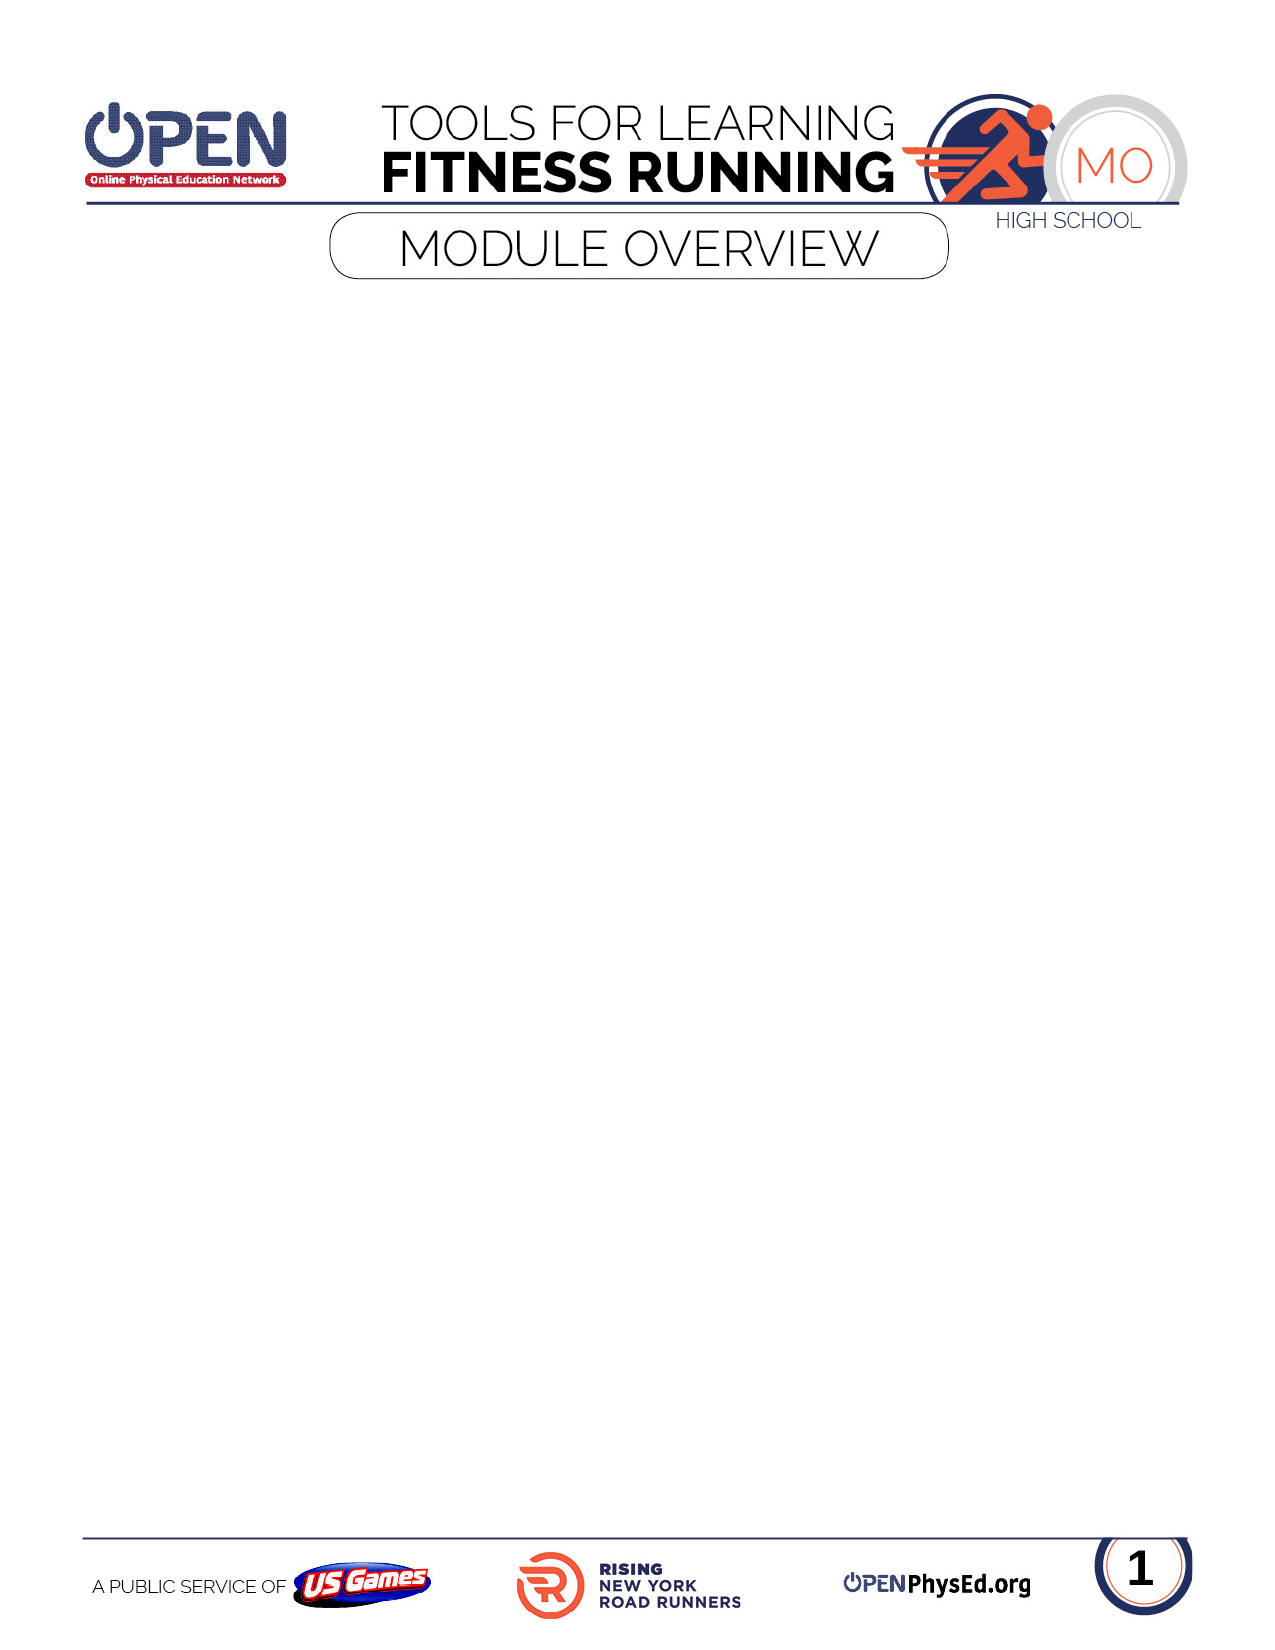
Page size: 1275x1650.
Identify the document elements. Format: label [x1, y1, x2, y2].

picture [82, 90, 1193, 282]
picture [82, 1516, 1193, 1619]
